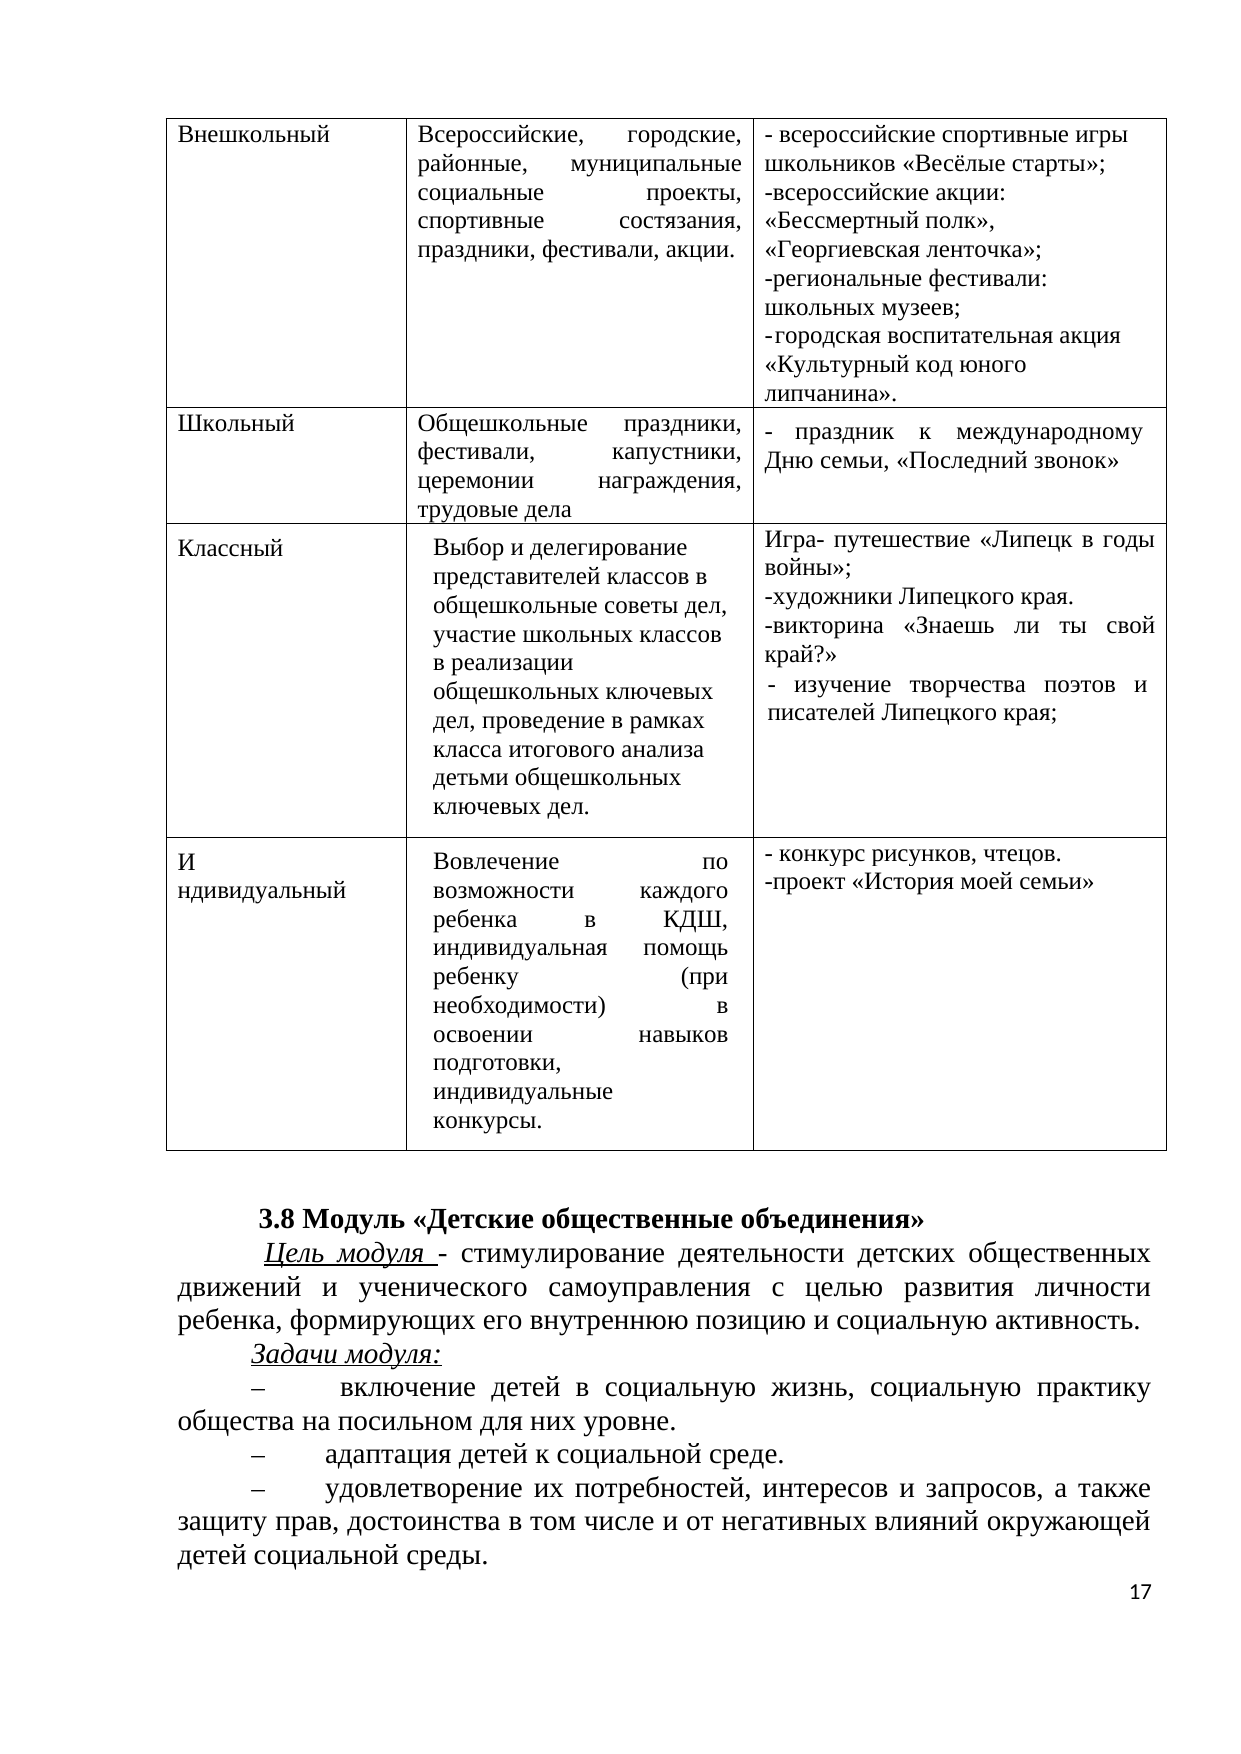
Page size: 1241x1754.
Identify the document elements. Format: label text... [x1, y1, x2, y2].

table_cell Вовлечение по возможности каждого ребенка в КДШ, индивидуальная помощь ребенку (при необходимости) в освоении навыков подготовки, индивидуальные конкурсы. [407, 838, 753, 1150]
table_cell Общешкольные праздники, фестивали, капустники, церемонии награждения, трудовые дела [407, 408, 753, 523]
text Цель модуля - стимулирование деятельности детских общественных движений и ученического самоуправления с целью развития личности ребенка, формирующих его внутреннюю позицию и социальную активность. [177, 1235, 1152, 1336]
table_cell Всероссийские, городские, районные, муниципальные социальные проекты, спортивные состязания, праздники, фестивали, акции. [407, 119, 753, 407]
text Задачи модуля: [177, 1336, 1152, 1369]
text 3.8 Модуль «Детские общественные объединения» [177, 1202, 1152, 1235]
table_cell - всероссийские спортивные игры школьников «Весёлые старты»; -всероссийские акции: «Бессмертный полк», «Георгиевская ленточка»; -региональные фестивали: школьных музеев; - городская воспитательная акция «Культурный код юного липчанина». [754, 119, 1166, 407]
list удовлетворение их потребностей, интересов и запросов, а также защиту прав, достоинства в том числе и от негативных влияний окружающей детей социальной среды. [177, 1470, 1152, 1571]
table_cell Внешкольный [167, 119, 406, 407]
table_cell Игра- путешествие «Липецк в годы войны»; -художники Липецкого края. -викторина «Знаешь ли ты свой край?» - изучение творчества поэтов и писателей Липецкого края; [754, 524, 1166, 837]
table_cell - конкурс рисунков, чтецов. -проект «История моей семьи» [754, 838, 1166, 1150]
table_cell Выбор и делегирование представителей классов в общешкольные советы дел, участие школьных классов в реализации общешкольных ключевых дел, проведение в рамках класса итогового анализа детьми общешкольных ключевых дел. [407, 524, 753, 837]
table_cell - праздник к международному Дню семьи, «Последний звонок» [754, 408, 1166, 523]
table_cell Классный [167, 524, 406, 837]
table_cell Школьный [167, 408, 406, 523]
list адаптация детей к социальной среде. [177, 1436, 1152, 1470]
table_cell Индивидуальный [167, 838, 406, 1150]
list включение детей в социальную жизнь, социальную практику общества на посильном для них уровне. [177, 1369, 1152, 1436]
